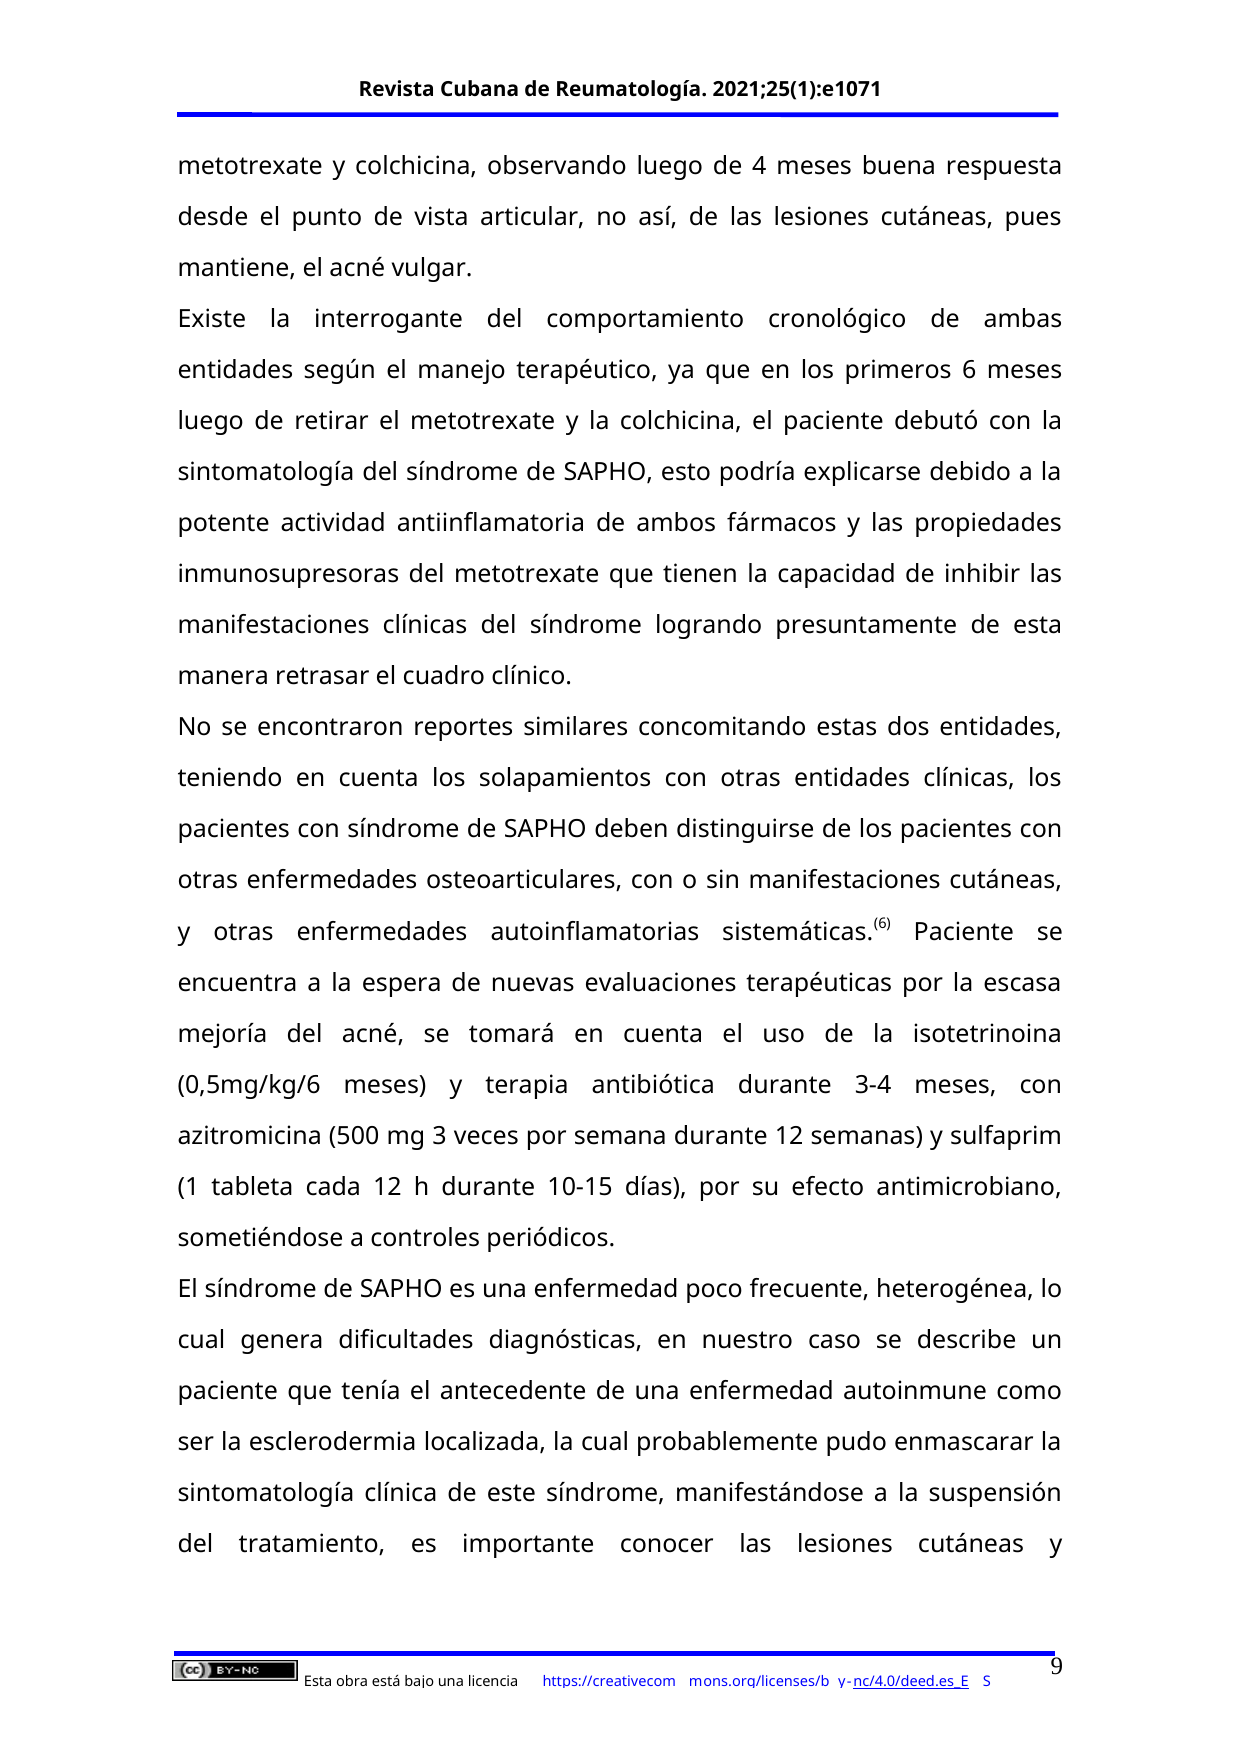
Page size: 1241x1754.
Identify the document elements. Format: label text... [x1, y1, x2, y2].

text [177, 1271, 1063, 1560]
text No se encontraron reportes similares concomitando estas dos entidades, teniendo en cuenta los solapamientos con otras entidades clínicas, los pacientes con síndrome de SAPHO deben distinguirse de los pacientes con otras enfermedades osteoarticulares, con o sin manifestaciones cutáneas, y otras enfermedades autoinflamatorias sistemáticas.(6) Paciente se encuentra a la espera de nuevas evaluaciones terapéuticas por la escasa mejoría del acné, se tomará en cuenta el uso de la isotetrinoina (0,5mg/kg/6 meses) y terapia antibiótica durante 3-4 meses, con azitromicina (500 mg 3 veces por semana durante 12 semanas) y sulfaprim (1 tableta cada 12 h durante 10-15 días), por su efecto antimicrobiano, sometiéndose a controles periódicos. [177, 709, 1063, 1253]
picture [172, 1660, 298, 1681]
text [177, 148, 1063, 284]
text Existe la interrogante del comportamiento cronológico de ambas entidades según el manejo terapéutico, ya que en los primeros 6 meses luego de retirar el metotrexate y la colchicina, el paciente debutó con la sintomatología del síndrome de SAPHO, esto podría explicarse debido a la potente actividad antiinflamatoria de ambos fármacos y las propiedades inmunosupresoras del metotrexate que tienen la capacidad de inhibir las manifestaciones clínicas del síndrome logrando presuntamente de esta manera retrasar el cuadro clínico. [177, 301, 1063, 692]
